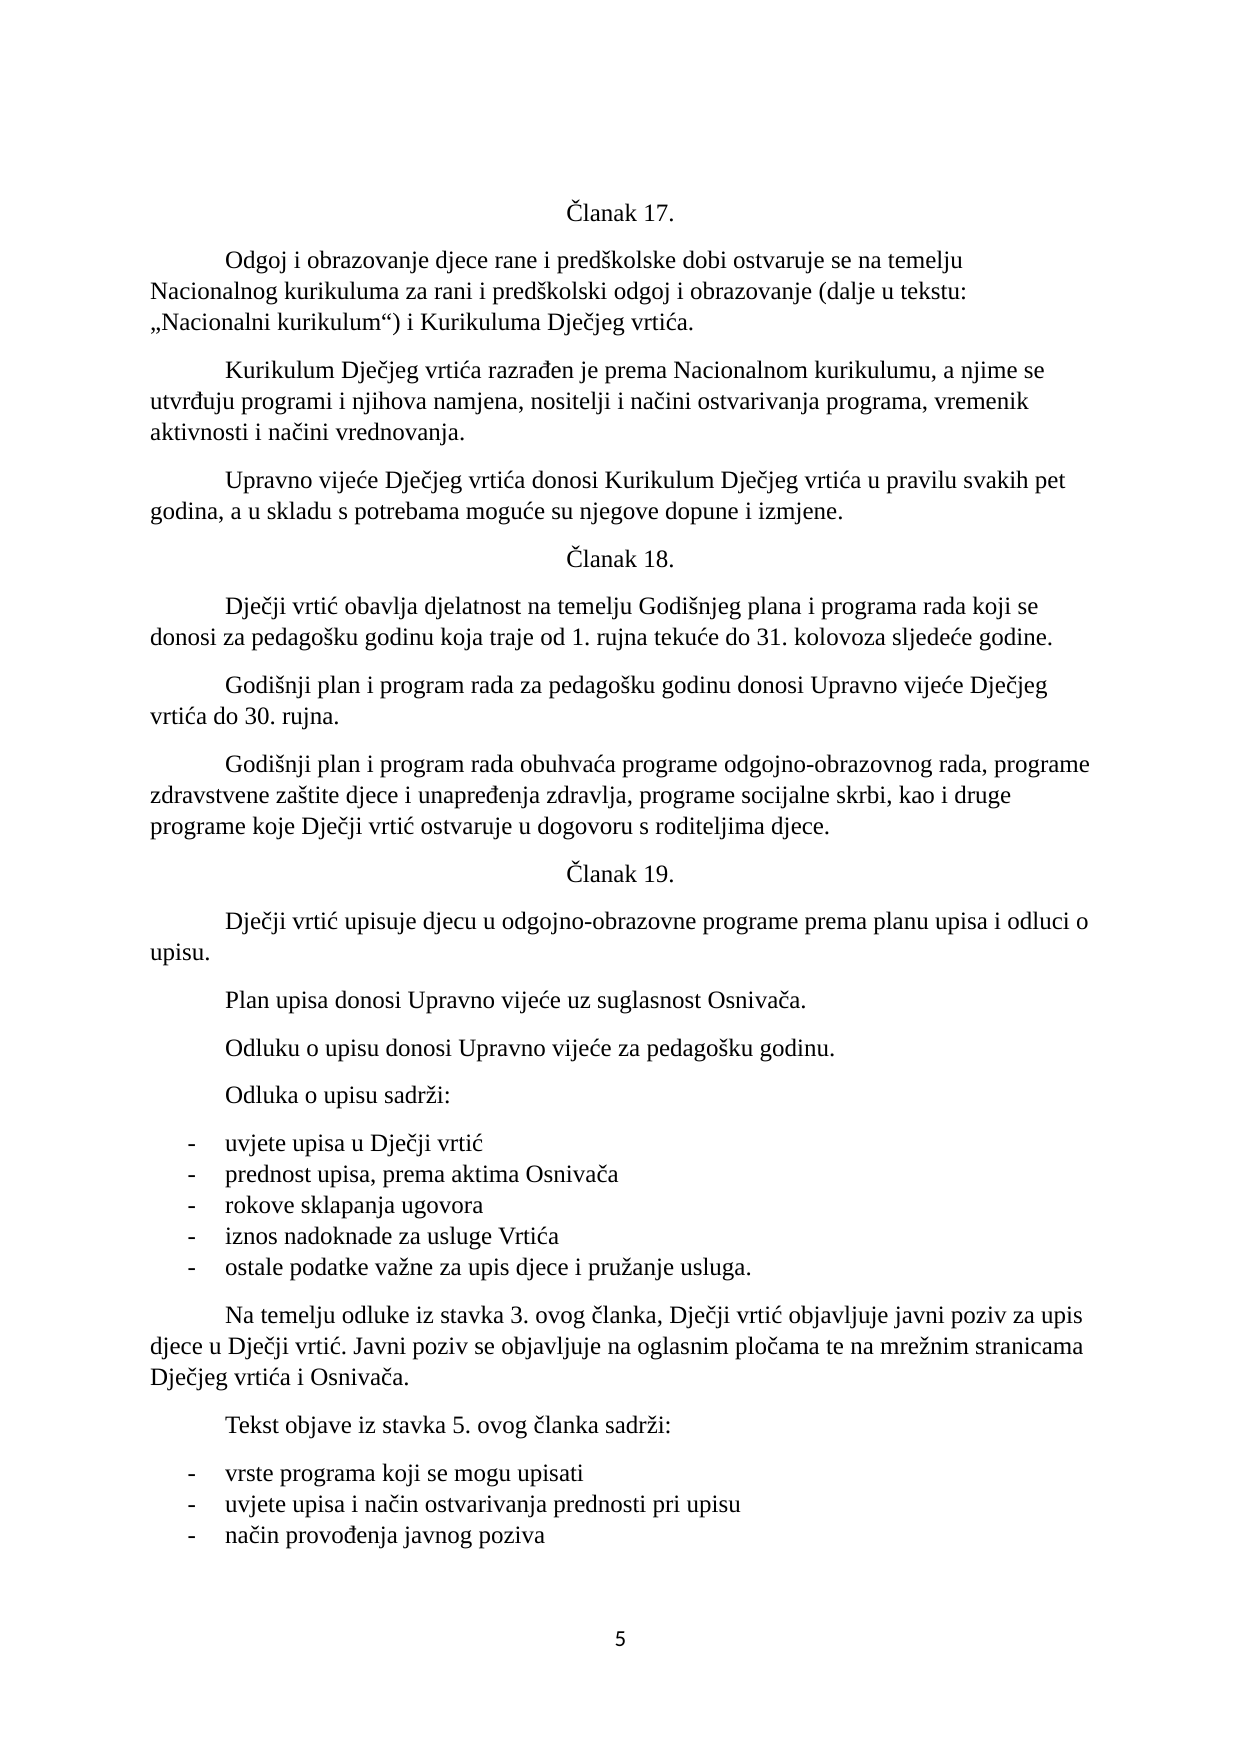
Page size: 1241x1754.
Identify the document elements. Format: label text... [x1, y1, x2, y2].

list vrste programa koji se mogu upisati [187, 1458, 1090, 1486]
list prednost upisa, prema aktima Osnivača [187, 1159, 1090, 1188]
text Godišnji plan i program rada obuhvaća programe odgojno-obrazovnog rada, programe zdravstvene zaštite djece i unapređenja zdravlja, programe socijalne skrbi, kao i druge programe koje Dječji vrtić ostvaruje u dogovoru s roditeljima djece. [150, 749, 1090, 840]
text Dječji vrtić obavlja djelatnost na temelju Godišnjeg plana i programa rada koji se donosi za pedagošku godinu koja traje od 1. rujna tekuće do 31. kolovoza sljedeće godine. [150, 591, 1090, 651]
list uvjete upisa i način ostvarivanja prednosti pri upisu [187, 1489, 1090, 1517]
list iznos nadoknade za usluge Vrtića [187, 1221, 1090, 1250]
text Odluka o upisu sadrži: [150, 1081, 1090, 1109]
list način provođenja javnog poziva [187, 1520, 1090, 1548]
text Članak 19. [150, 859, 1090, 887]
text Dječji vrtić upisuje djecu u odgojno-obrazovne programe prema planu upisa i odluci o upisu. [150, 906, 1090, 966]
text Tekst objave iz stavka 5. ovog članka sadrži: [150, 1410, 1090, 1439]
text Upravno vijeće Dječjeg vrtića donosi Kurikulum Dječjeg vrtića u pravilu svakih pet godina, a u skladu s potrebama moguće su njegove dopune i izmjene. [150, 465, 1090, 525]
text Članak 18. [150, 544, 1090, 572]
list ostale podatke važne za upis djece i pružanje usluga. [187, 1252, 1090, 1281]
text Odluku o upisu donosi Upravno vijeće za pedagošku godinu. [150, 1033, 1090, 1062]
text Odgoj i obrazovanje djece rane i predškolske dobi ostvaruje se na temelju Nacionalnog kurikuluma za rani i predškolski odgoj i obrazovanje (dalje u tekstu: „Nacionalni kurikulum“) i Kurikuluma Dječjeg vrtića. [150, 245, 1090, 336]
list rokove sklapanja ugovora [187, 1190, 1090, 1219]
text Kurikulum Dječjeg vrtića razrađen je prema Nacionalnom kurikulumu, a njime se utvrđuju programi i njihova namjena, nositelji i načini ostvarivanja programa, vremenik aktivnosti i načini vrednovanja. [150, 355, 1090, 446]
text Godišnji plan i program rada za pedagošku godinu donosi Upravno vijeće Dječjeg vrtića do 30. rujna. [150, 670, 1090, 730]
text Članak 17. [150, 198, 1090, 226]
text Na temelju odluke iz stavka 3. ovog članka, Dječji vrtić objavljuje javni poziv za upis djece u Dječji vrtić. Javni poziv se objavljuje na oglasnim pločama te na mrežnim stranicama Dječjeg vrtića i Osnivača. [150, 1300, 1090, 1391]
text Plan upisa donosi Upravno vijeće uz suglasnost Osnivača. [150, 985, 1090, 1014]
list uvjete upisa u Dječji vrtić [187, 1128, 1090, 1157]
